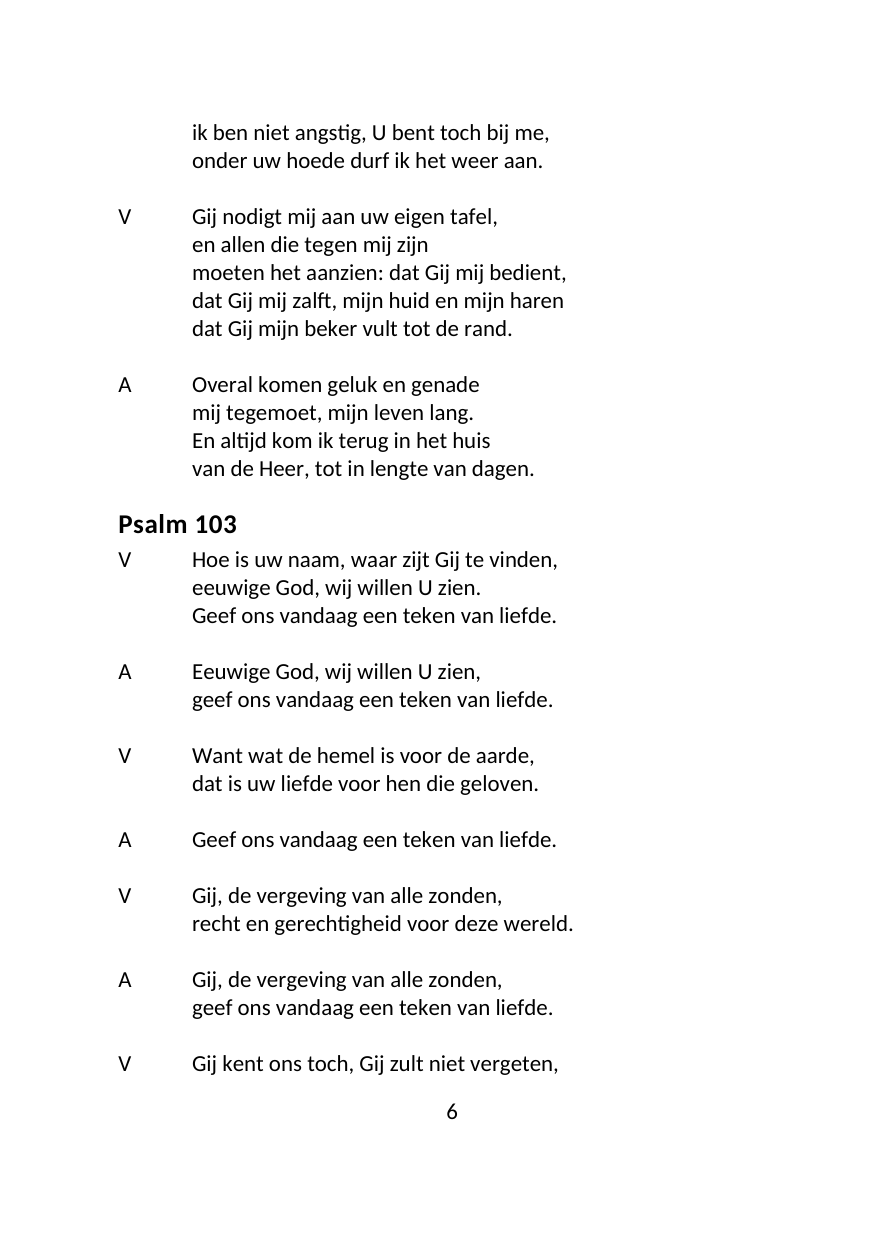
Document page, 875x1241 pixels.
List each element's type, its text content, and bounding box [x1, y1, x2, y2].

text Geef ons vandaag een teken van liefde. [118, 601, 785, 629]
text en allen die tegen mij zijn [118, 230, 785, 258]
text recht en gerechtigheid voor deze wereld. [118, 909, 785, 937]
text van de Heer, tot in lengte van dagen. [118, 454, 785, 482]
text V Want wat de hemel is voor de aarde, [118, 741, 785, 769]
text A Eeuwige God, wij willen U zien, [118, 657, 785, 685]
text A Geef ons vandaag een teken van liefde. [118, 825, 785, 853]
text V Gij kent ons toch, Gij zult niet vergeten, [118, 1049, 785, 1077]
text geef ons vandaag een teken van liefde. [118, 993, 785, 1021]
text eeuwige God, wij willen U zien. [118, 573, 785, 601]
text ik ben niet angstig, U bent toch bij me, [118, 118, 785, 146]
text onder uw hoede durf ik het weer aan. [118, 146, 785, 174]
subtitle Psalm 103 [118, 507, 785, 540]
text V Hoe is uw naam, waar zijt Gij te vinden, [118, 545, 785, 573]
text dat is uw liefde voor hen die geloven. [118, 769, 785, 797]
text A Gij, de vergeving van alle zonden, [118, 965, 785, 993]
text A Overal komen geluk en genade [118, 370, 785, 398]
text dat Gij mij zalft, mijn huid en mijn haren [118, 286, 785, 314]
text V Gij, de vergeving van alle zonden, [118, 881, 785, 909]
text dat Gij mijn beker vult tot de rand. [118, 314, 785, 342]
text En altijd kom ik terug in het huis [118, 426, 785, 454]
text V Gij nodigt mij aan uw eigen tafel, [118, 202, 785, 230]
text geef ons vandaag een teken van liefde. [118, 685, 785, 713]
text mij tegemoet, mijn leven lang. [118, 398, 785, 426]
text moeten het aanzien: dat Gij mij bedient, [118, 258, 785, 286]
